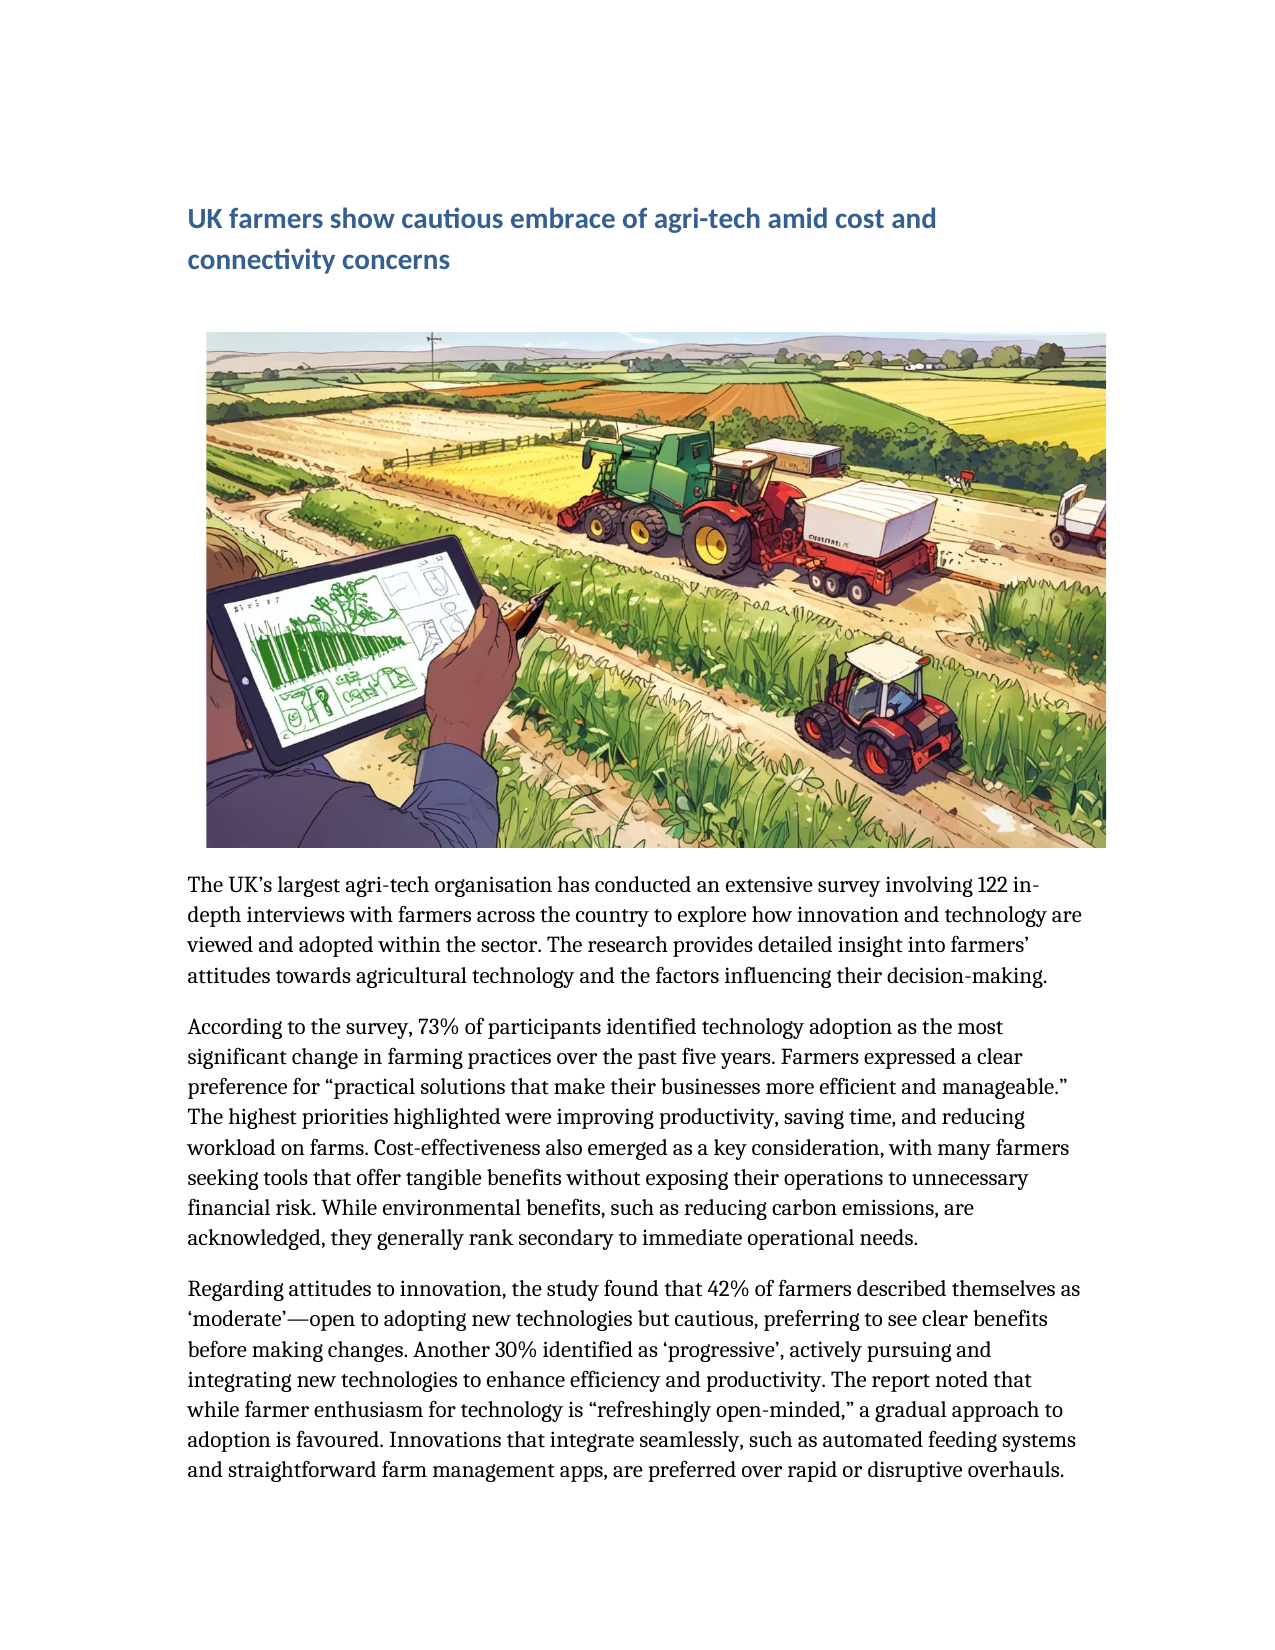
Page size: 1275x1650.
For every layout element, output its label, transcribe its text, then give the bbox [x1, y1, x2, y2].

text Regarding attitudes to innovation, the study found that 42% of farmers described themselves as ‘moderate’—open to adopting new technologies but cautious, preferring to see clear benefits before making changes. Another 30% identified as ‘progressive’, actively pursuing and integrating new technologies to enhance efficiency and productivity. The report noted that while farmer enthusiasm for technology is “refreshingly open-minded,” a gradual approach to adoption is favoured. Innovations that integrate seamlessly, such as automated feeding systems and straightforward farm management apps, are preferred over rapid or disruptive overhauls. [187, 1276, 1087, 1484]
text According to the survey, 73% of participants identified technology adoption as the most significant change in farming practices over the past five years. Farmers expressed a clear preference for “practical solutions that make their businesses more efficient and manageable.” The highest priorities highlighted were improving productivity, saving time, and reducing workload on farms. Cost-effectiveness also emerged as a key consideration, with many farmers seeking tools that offer tangible benefits without exposing their operations to unnecessary financial risk. While environmental benefits, such as reducing carbon emissions, are acknowledged, they generally rank secondary to immediate operational needs. [187, 1013, 1087, 1251]
picture [206, 332, 1107, 848]
text The UK’s largest agri-tech organisation has conducted an extensive survey involving 122 in-depth interviews with farmers across the country to explore how innovation and technology are viewed and adopted within the sector. The research provides detailed insight into farmers’ attitudes towards agricultural technology and the factors influencing their decision-making. [187, 872, 1087, 989]
subtitle UK farmers show cautious embrace of agri-tech amid cost and connectivity concerns [187, 200, 1087, 277]
